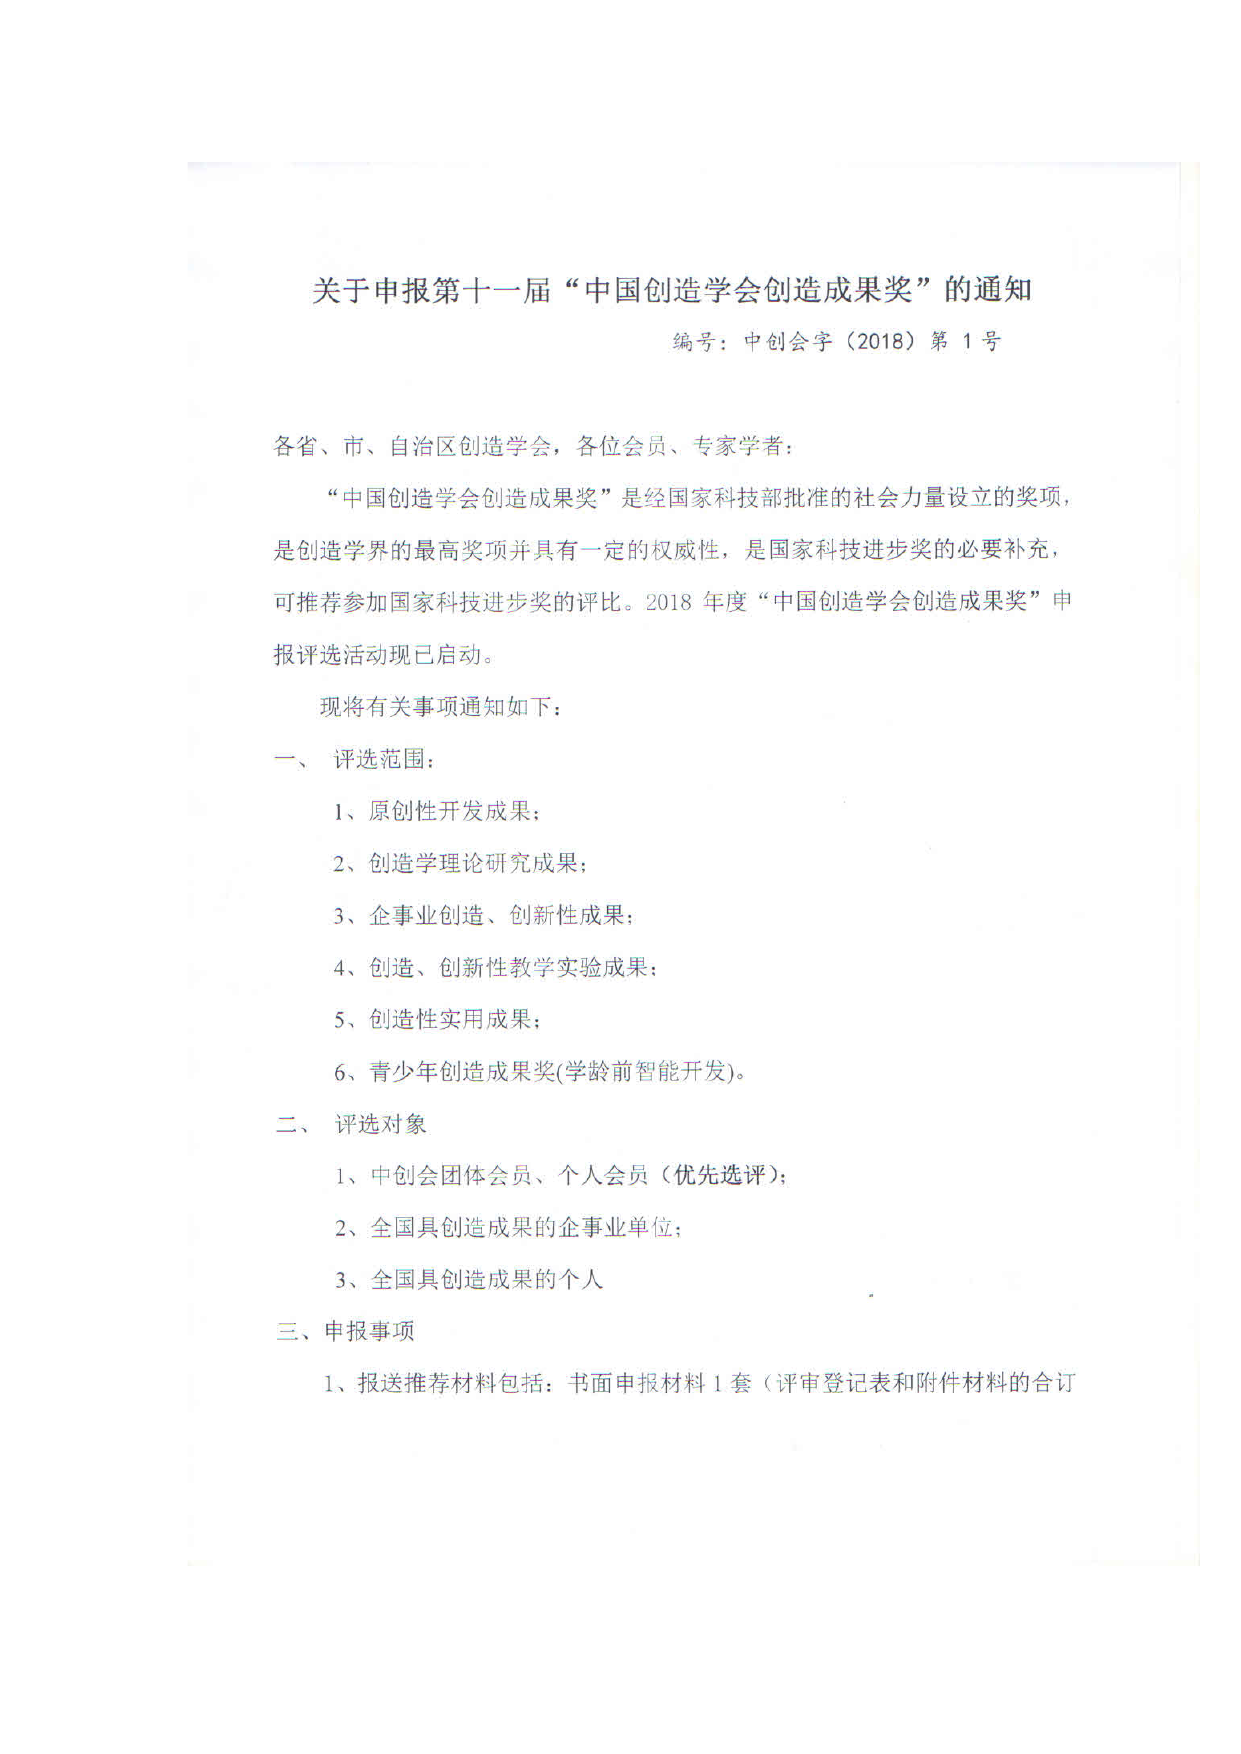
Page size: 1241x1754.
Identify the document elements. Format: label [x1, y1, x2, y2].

picture [187, 162, 1200, 1566]
